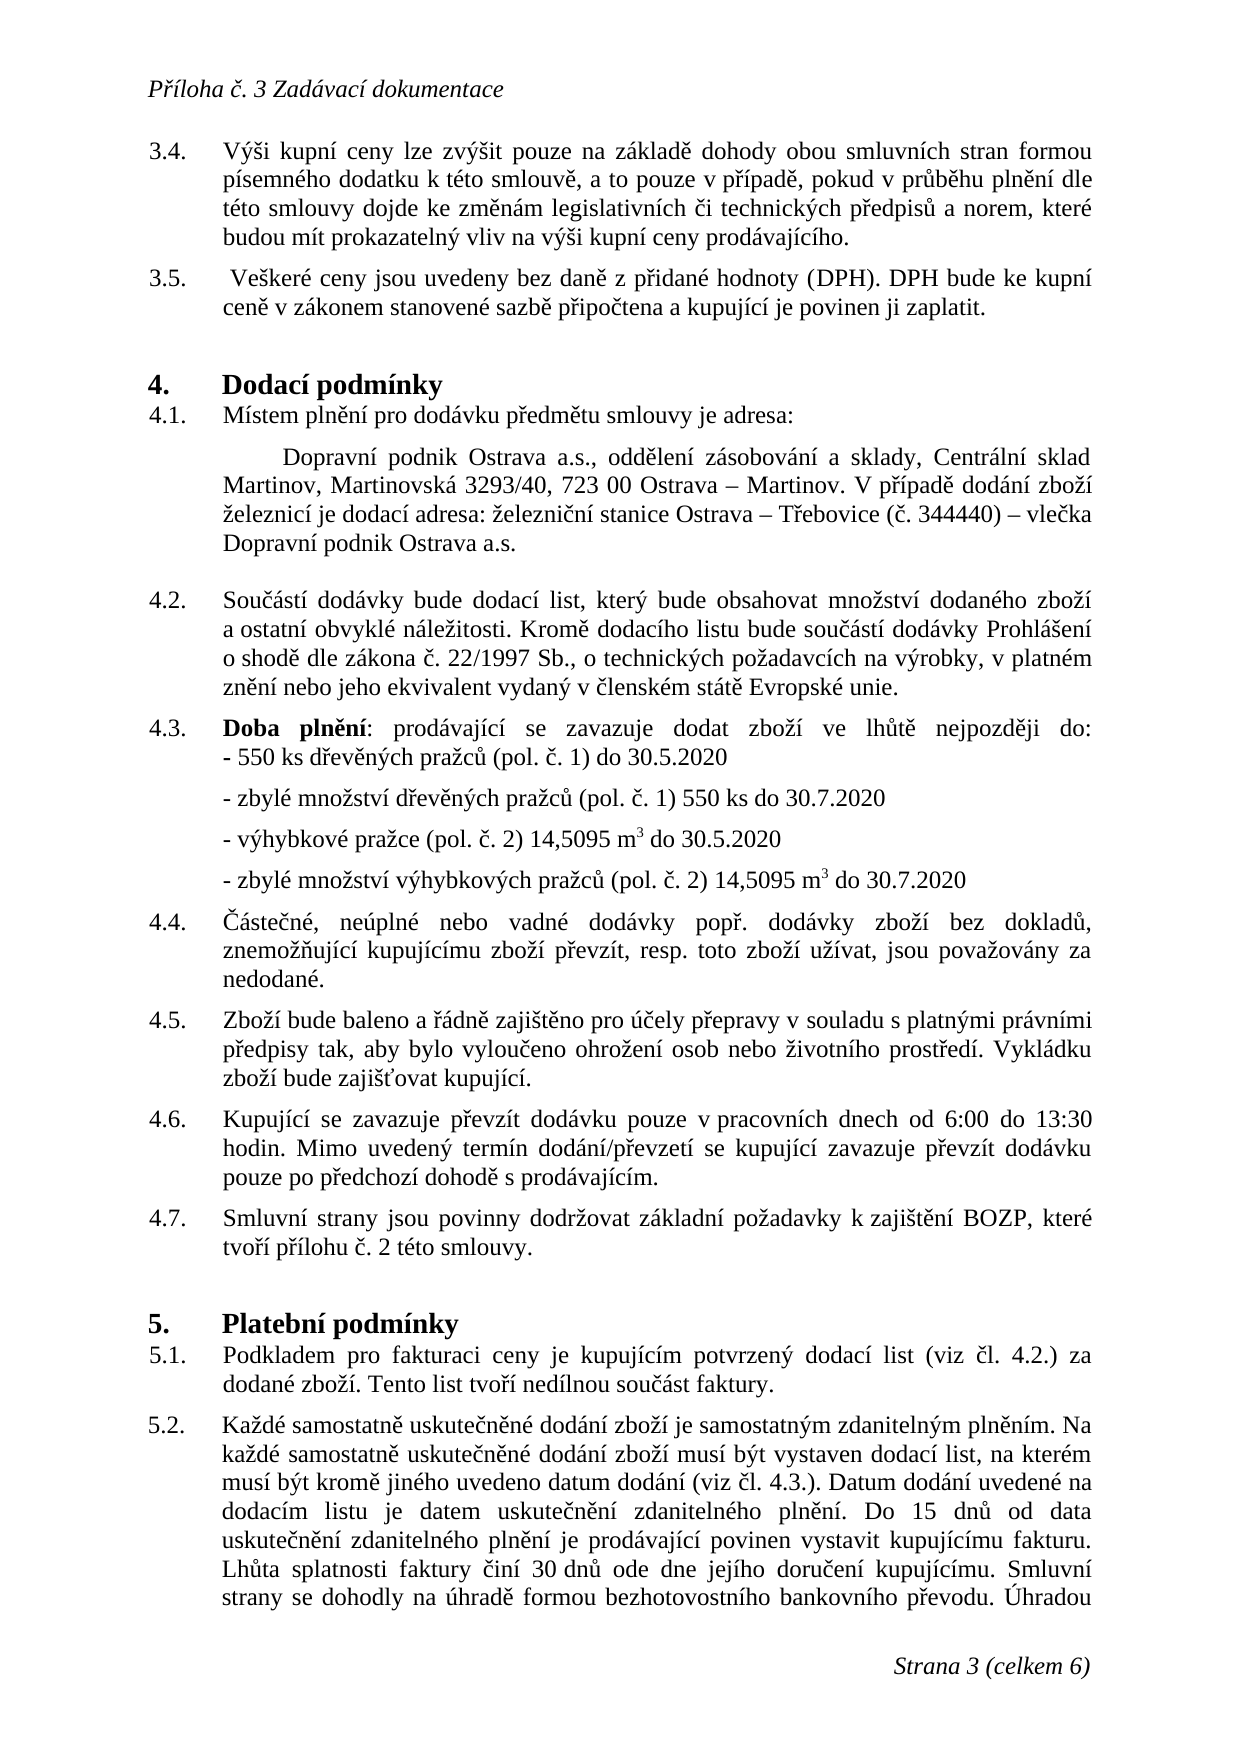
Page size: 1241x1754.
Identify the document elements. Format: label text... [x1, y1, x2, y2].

subtitle Platební podmínky [148, 1306, 1092, 1340]
list Doba plnění: prodávající se zavazuje dodat zboží ve lhůtě nejpozději do: - 550 ks dřevěných pražců (pol. č. 1) do 30.5.2020 [149, 713, 1092, 770]
text - výhybkové pražce (pol. č. 2) 14,5095 m3 do 30.5.2020 [223, 824, 1092, 853]
list Podkladem pro fakturaci ceny je kupujícím potvrzený dodací list (viz čl. 4.2.) za dodané zboží. Tento list tvoří nedílnou součást faktury. [149, 1340, 1092, 1397]
list Veškeré ceny jsou uvedeny bez daně z přidané hodnoty (DPH). DPH bude ke kupní ceně v zákonem stanovené sazbě připočtena a kupující je povinen ji zaplatit. [149, 263, 1092, 321]
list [148, 1410, 1092, 1611]
text Dopravní podnik Ostrava a.s., oddělení zásobování a sklady, Centrální sklad Martinov, Martinovská 3293/40, 723 00 Ostrava – Martinov. V případě dodání zboží železnicí je dodací adresa: železniční stanice Ostrava – Třebovice (č. 344440) – vlečka Dopravní podnik Ostrava a.s. [149, 442, 1092, 557]
subtitle Dodací podmínky [148, 367, 1092, 400]
list Součástí dodávky bude dodací list, který bude obsahovat množství dodaného zboží a ostatní obvyklé náležitosti. Kromě dodacího listu bude součástí dodávky Prohlášení o shodě dle zákona č. 22/1997 Sb., o technických požadavcích na výrobky, v platném znění nebo jeho ekvivalent vydaný v členském státě Evropské unie. [149, 585, 1092, 700]
list Zboží bude baleno a řádně zajištěno pro účely přepravy v souladu s platnými právními předpisy tak, aby bylo vyloučeno ohrožení osob nebo životního prostředí. Vykládku zboží bude zajišťovat kupující. [149, 1005, 1092, 1092]
list Výši kupní ceny lze zvýšit pouze na základě dohody obou smluvních stran formou písemného dodatku k této smlouvě, a to pouze v případě, pokud v průběhu plnění dle této smlouvy dojde ke změnám legislativních či technických předpisů a norem, které budou mít prokazatelný vliv na výši kupní ceny prodávajícího. [149, 136, 1092, 251]
text - zbylé množství výhybkových pražců (pol. č. 2) 14,5095 m3 do 30.7.2020 [223, 865, 1092, 894]
list Smluvní strany jsou povinny dodržovat základní požadavky k zajištění BOZP, které tvoří přílohu č. 2 této smlouvy. [149, 1203, 1092, 1260]
text - zbylé množství dřevěných pražců (pol. č. 1) 550 ks do 30.7.2020 [223, 783, 1092, 812]
list Částečné, neúplné nebo vadné dodávky popř. dodávky zboží bez dokladů, znemožňující kupujícímu zboží převzít, resp. toto zboží užívat, jsou považovány za nedodané. [149, 907, 1092, 993]
list Místem plnění pro dodávku předmětu smlouvy je adresa: [149, 400, 1092, 429]
list Kupující se zavazuje převzít dodávku pouze v pracovních dnech od 6:00 do 13:30 hodin. Mimo uvedený termín dodání/převzetí se kupující zavazuje převzít dodávku pouze po předchozí dohodě s prodávajícím. [149, 1104, 1092, 1190]
